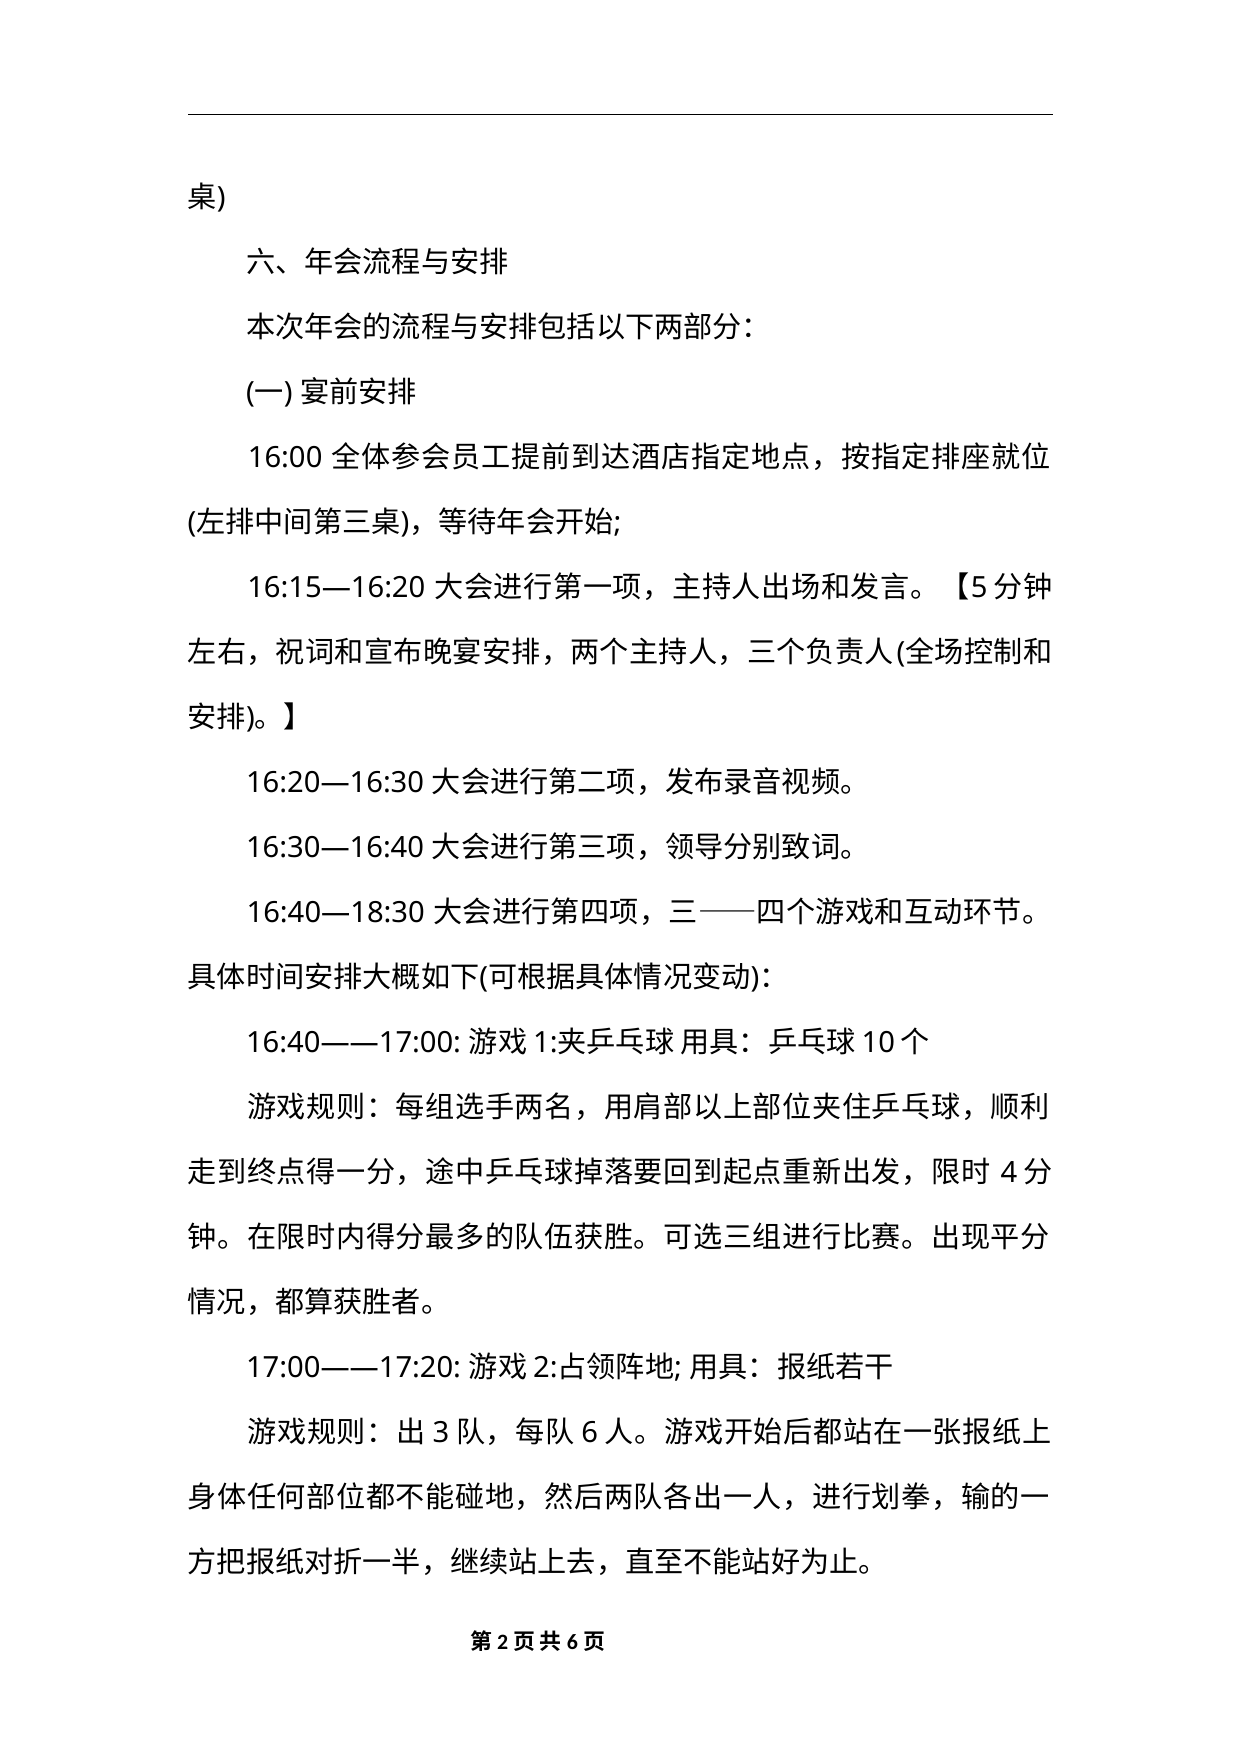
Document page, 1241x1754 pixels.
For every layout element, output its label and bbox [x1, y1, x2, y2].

text [187, 162, 1053, 1592]
